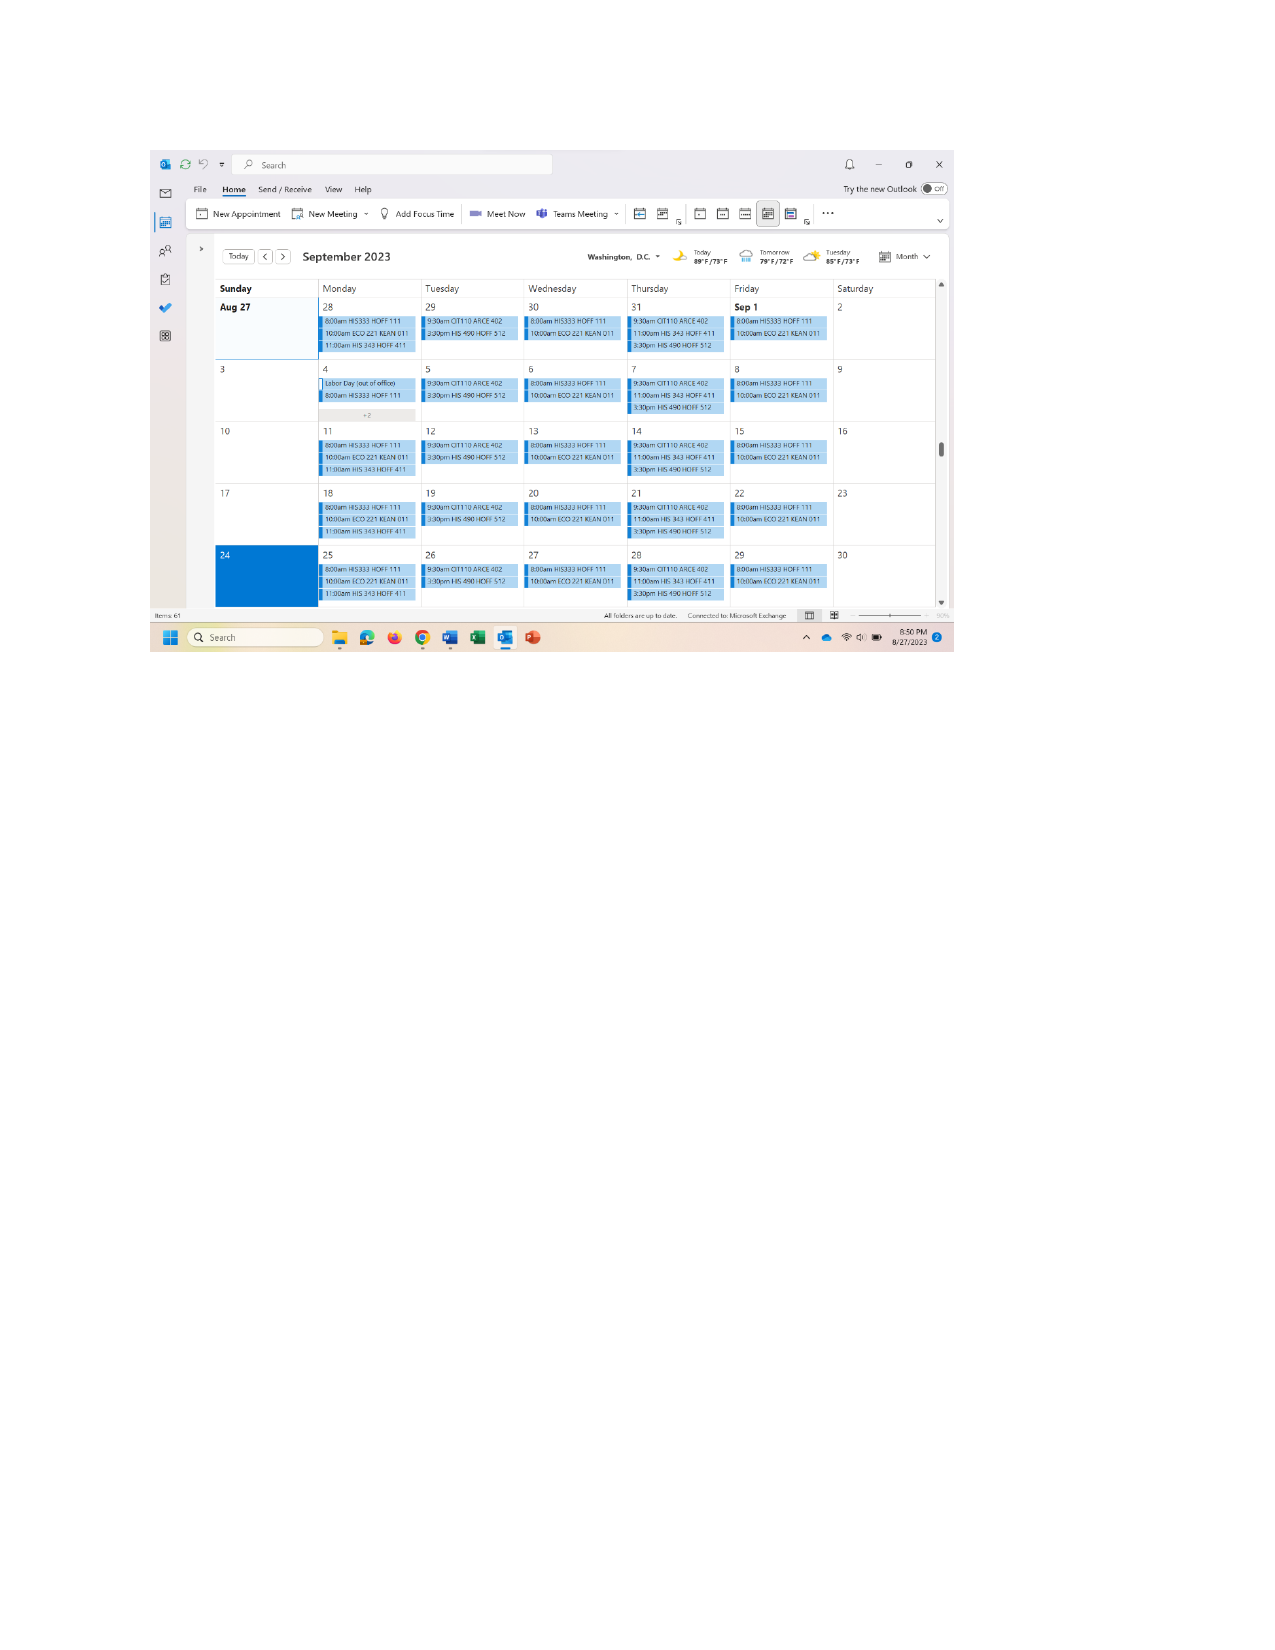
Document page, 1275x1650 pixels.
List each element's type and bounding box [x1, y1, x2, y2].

picture [150, 150, 954, 652]
